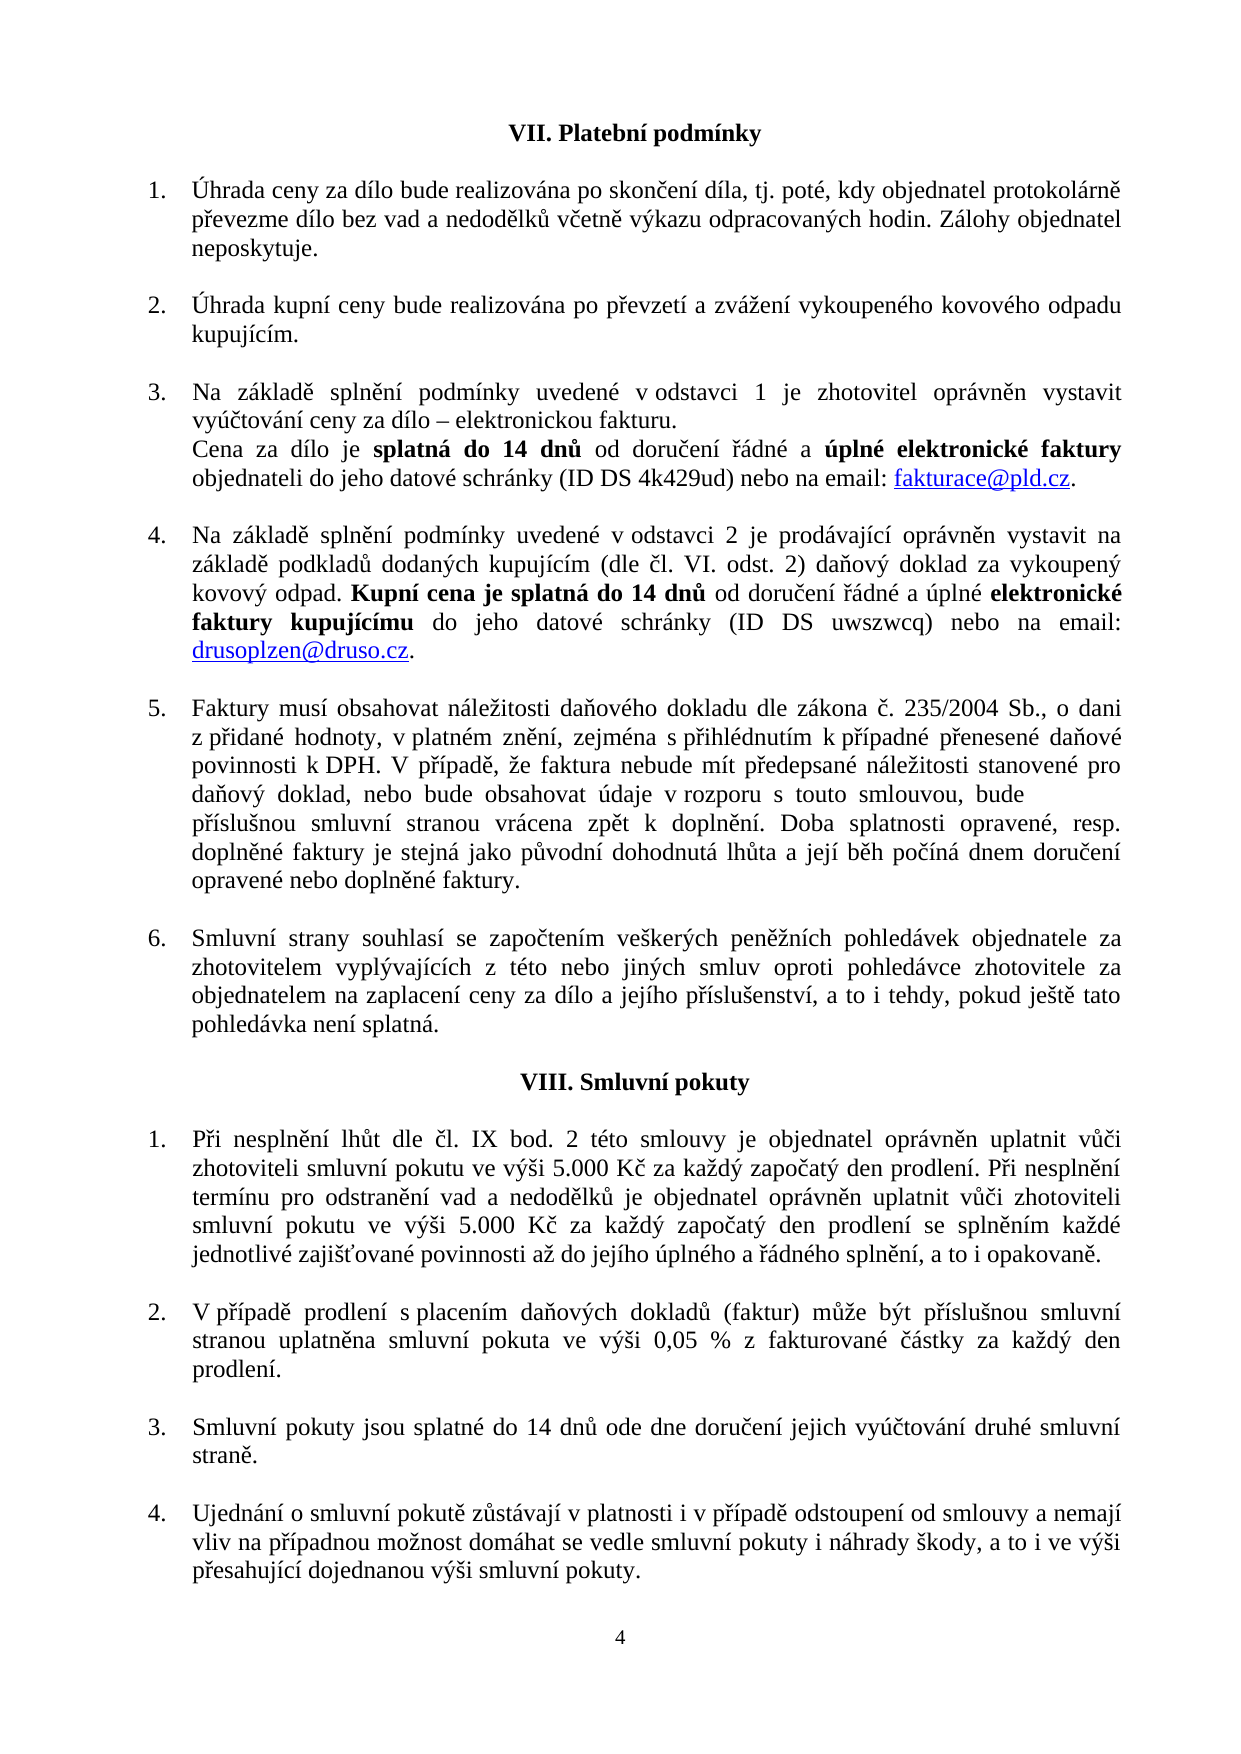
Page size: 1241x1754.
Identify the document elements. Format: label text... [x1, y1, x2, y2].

text 3. Na základě splnění podmínky uvedené v odstavci 1 je zhotovitel oprávněn vystavit vyúčtování ceny za dílo – elektronickou fakturu. [148, 377, 1122, 434]
list Úhrada ceny za dílo bude realizována po skončení díla, tj. poté, kdy objednatel protokolárně převezme dílo bez vad a nedodělků včetně výkazu odpracovaných hodin. Zálohy objednatel neposkytuje. [148, 176, 1122, 262]
text 4. Na základě splnění podmínky uvedené v odstavci 2 je prodávající oprávněn vystavit na základě podkladů dodaných kupujícím (dle čl. VI. odst. 2) daňový doklad za vykoupený kovový odpad. Kupní cena je splatná do 14 dnů od doručení řádné a úplné elektronické faktury kupujícímu do jeho datové schránky (ID DS uwszwcq) nebo na email: drusoplzen@druso.cz. [148, 521, 1122, 664]
text 4. Ujednání o smluvní pokutě zůstávají v platnosti i v případě odstoupení od smlouvy a nemají vliv na případnou možnost domáhat se vedle smluvní pokuty i náhrady škody, a to i ve výši přesahující dojednanou výši smluvní pokuty. [148, 1498, 1122, 1584]
text Cena za dílo je splatná do 14 dnů od doručení řádné a úplné elektronické faktury objednateli do jeho datové schránky (ID DS 4k429ud) nebo na email: fakturace@pld.cz. [192, 434, 1122, 492]
text 6. Smluvní strany souhlasí se započtením veškerých peněžních pohledávek objednatele za zhotovitelem vyplývajících z této nebo jiných smluv oproti pohledávce zhotovitele za objednatelem na zaplacení ceny za dílo a jejího příslušenství, a to i tehdy, pokud ještě tato pohledávka není splatná. [148, 923, 1122, 1038]
text 3. Smluvní pokuty jsou splatné do 14 dnů ode dne doručení jejich vyúčtování druhé smluvní straně. [148, 1412, 1122, 1469]
text VIII. Smluvní pokuty [148, 1067, 1122, 1096]
list Úhrada kupní ceny bude realizována po převzetí a zvážení vykoupeného kovového odpadu kupujícím. [148, 291, 1122, 348]
text VII. Platební podmínky [148, 118, 1122, 147]
text 5. Faktury musí obsahovat náležitosti daňového dokladu dle zákona č. 235/2004 Sb., o dani z přidané hodnoty, v platném znění, zejména s přihlédnutím k případné přenesené daňové povinnosti k DPH. V případě, že faktura nebude mít předepsané náležitosti stanovené pro daňový doklad, nebo bude obsahovat údaje v rozporu s touto smlouvou, bude příslušnou smluvní stranou vrácena zpět k doplnění. Doba splatnosti opravené, resp. doplněné faktury je stejná jako původní dohodnutá lhůta a její běh počíná dnem doručení opravené nebo doplněné faktury. [148, 693, 1122, 894]
text 2. V případě prodlení s placením daňových dokladů (faktur) může být příslušnou smluvní stranou uplatněna smluvní pokuta ve výši 0,05 % z fakturované částky za každý den prodlení. [148, 1297, 1122, 1383]
text 1. Při nesplnění lhůt dle čl. IX bod. 2 této smlouvy je objednatel oprávněn uplatnit vůči zhotoviteli smluvní pokutu ve výši 5.000 Kč za každý započatý den prodlení. Při nesplnění termínu pro odstranění vad a nedodělků je objednatel oprávněn uplatnit vůči zhotoviteli smluvní pokutu ve výši 5.000 Kč za každý započatý den prodlení se splněním každé jednotlivé zajišťované povinnosti až do jejího úplného a řádného splnění, a to i opakovaně. [148, 1124, 1122, 1268]
